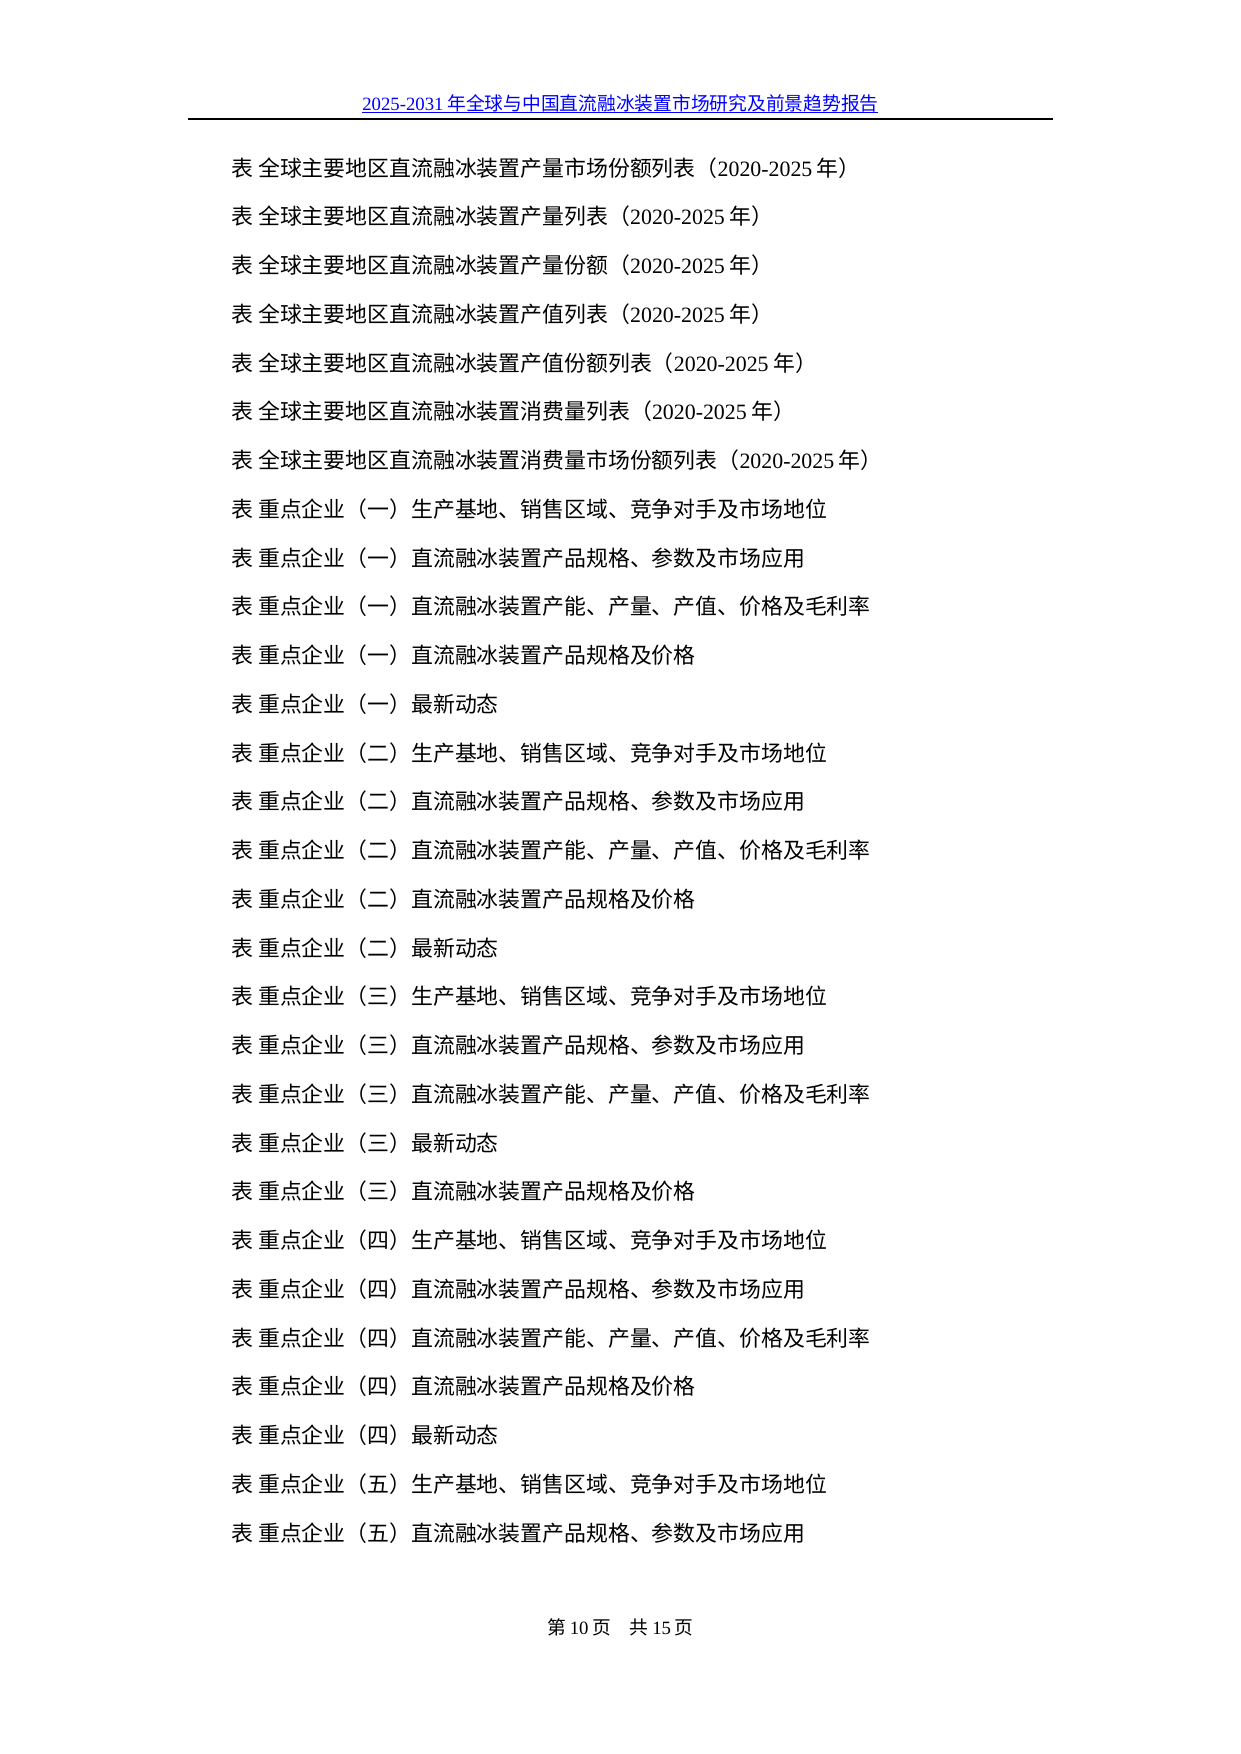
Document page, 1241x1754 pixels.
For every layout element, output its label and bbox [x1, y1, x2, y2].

text [187, 150, 1053, 1548]
